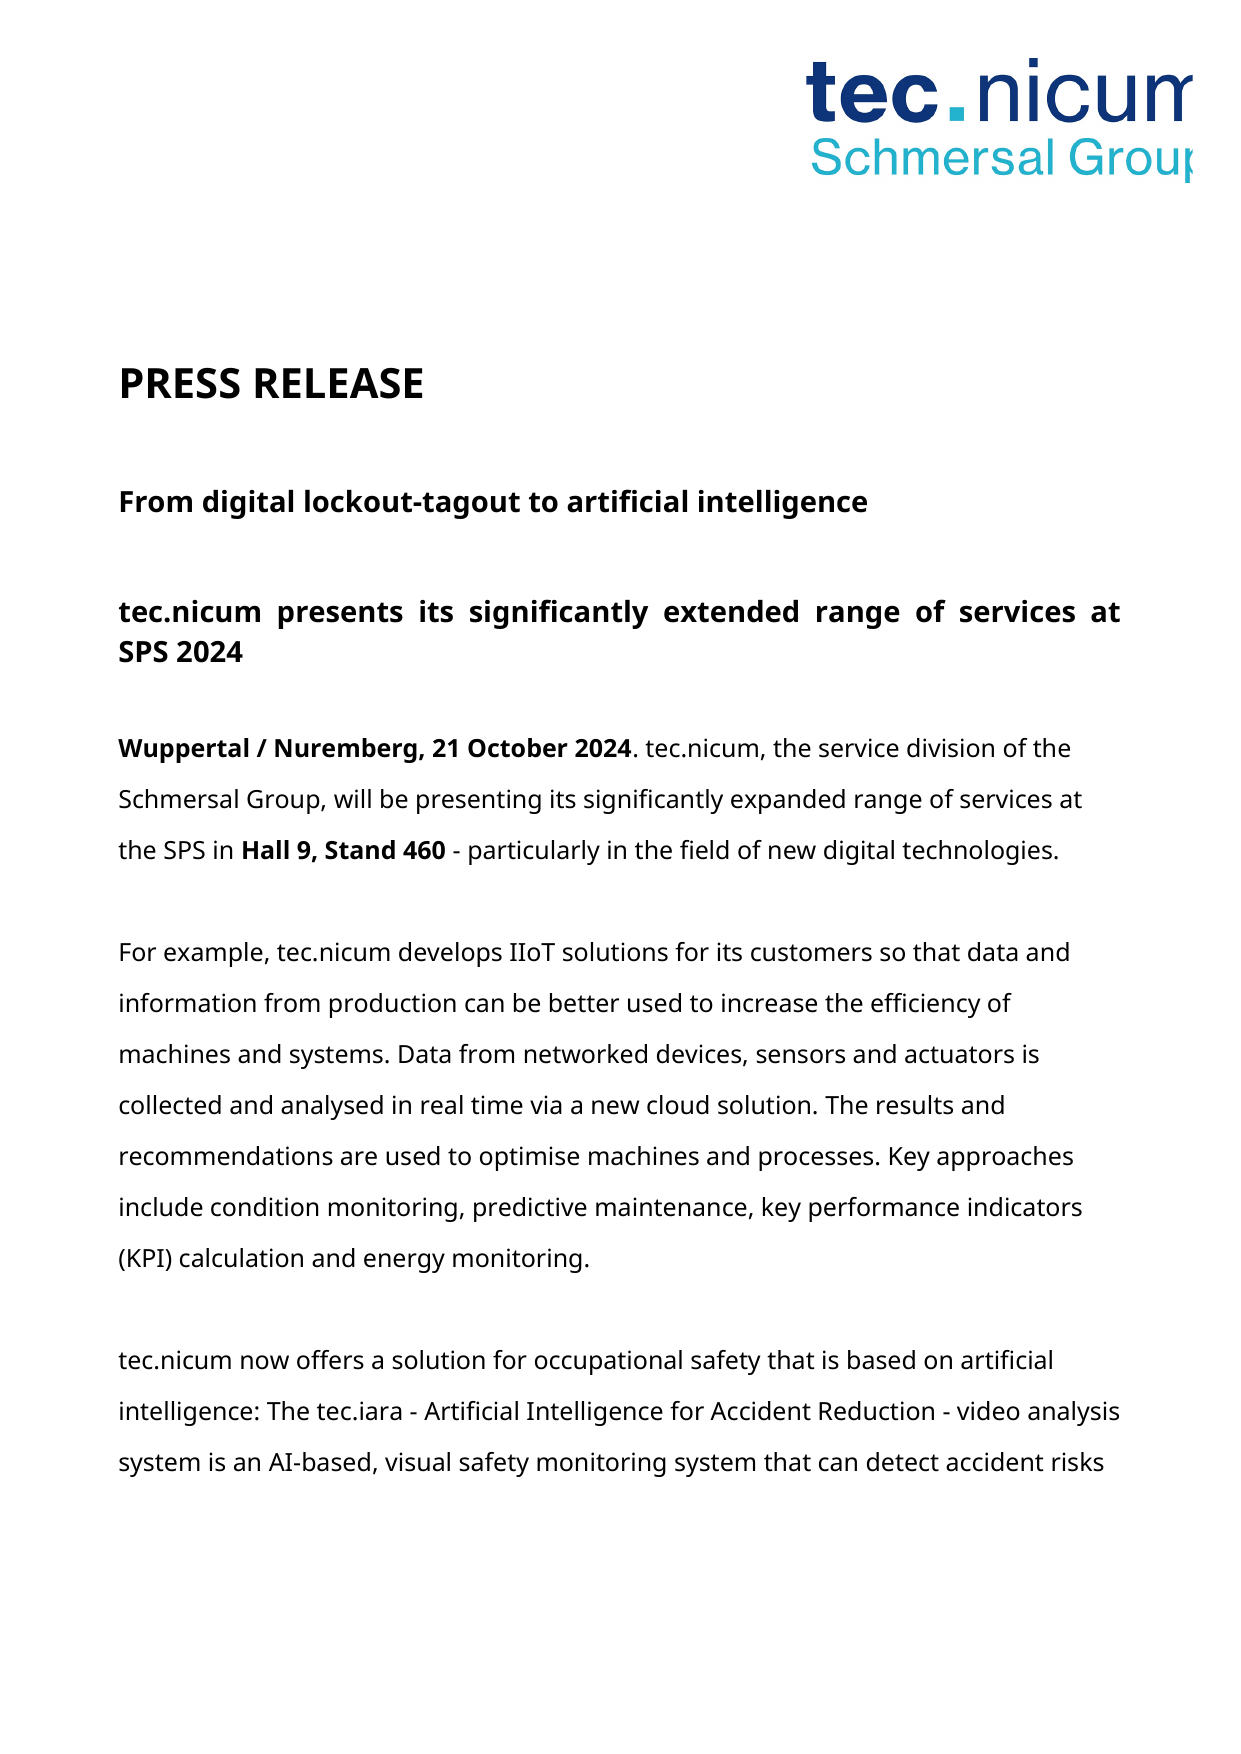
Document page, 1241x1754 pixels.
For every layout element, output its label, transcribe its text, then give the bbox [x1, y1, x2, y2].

text For example, tec.nicum develops IIoT solutions for its customers so that data and information from production can be better used to increase the efficiency of machines and systems. Data from networked devices, sensors and actuators is collected and analysed in real time via a new cloud solution. The results and recommendations are used to optimise machines and processes. Key approaches include condition monitoring, predictive maintenance, key performance indicators (KPI) calculation and energy monitoring. [118, 935, 1122, 1275]
text tec.nicum presents its significantly extended range of services at SPS 2024 [118, 592, 1122, 671]
text Wuppertal / Nuremberg, 21 October 2024. tec.nicum, the service division of the Schmersal Group, will be presenting its significantly expanded range of services at the SPS in Hall 9, Stand 460 - particularly in the field of new digital technologies. [118, 731, 1122, 867]
picture [806, 58, 1193, 183]
text From digital lockout-tagout to artificial intelligence [118, 481, 1122, 521]
text Press RELEASE [118, 354, 1122, 411]
